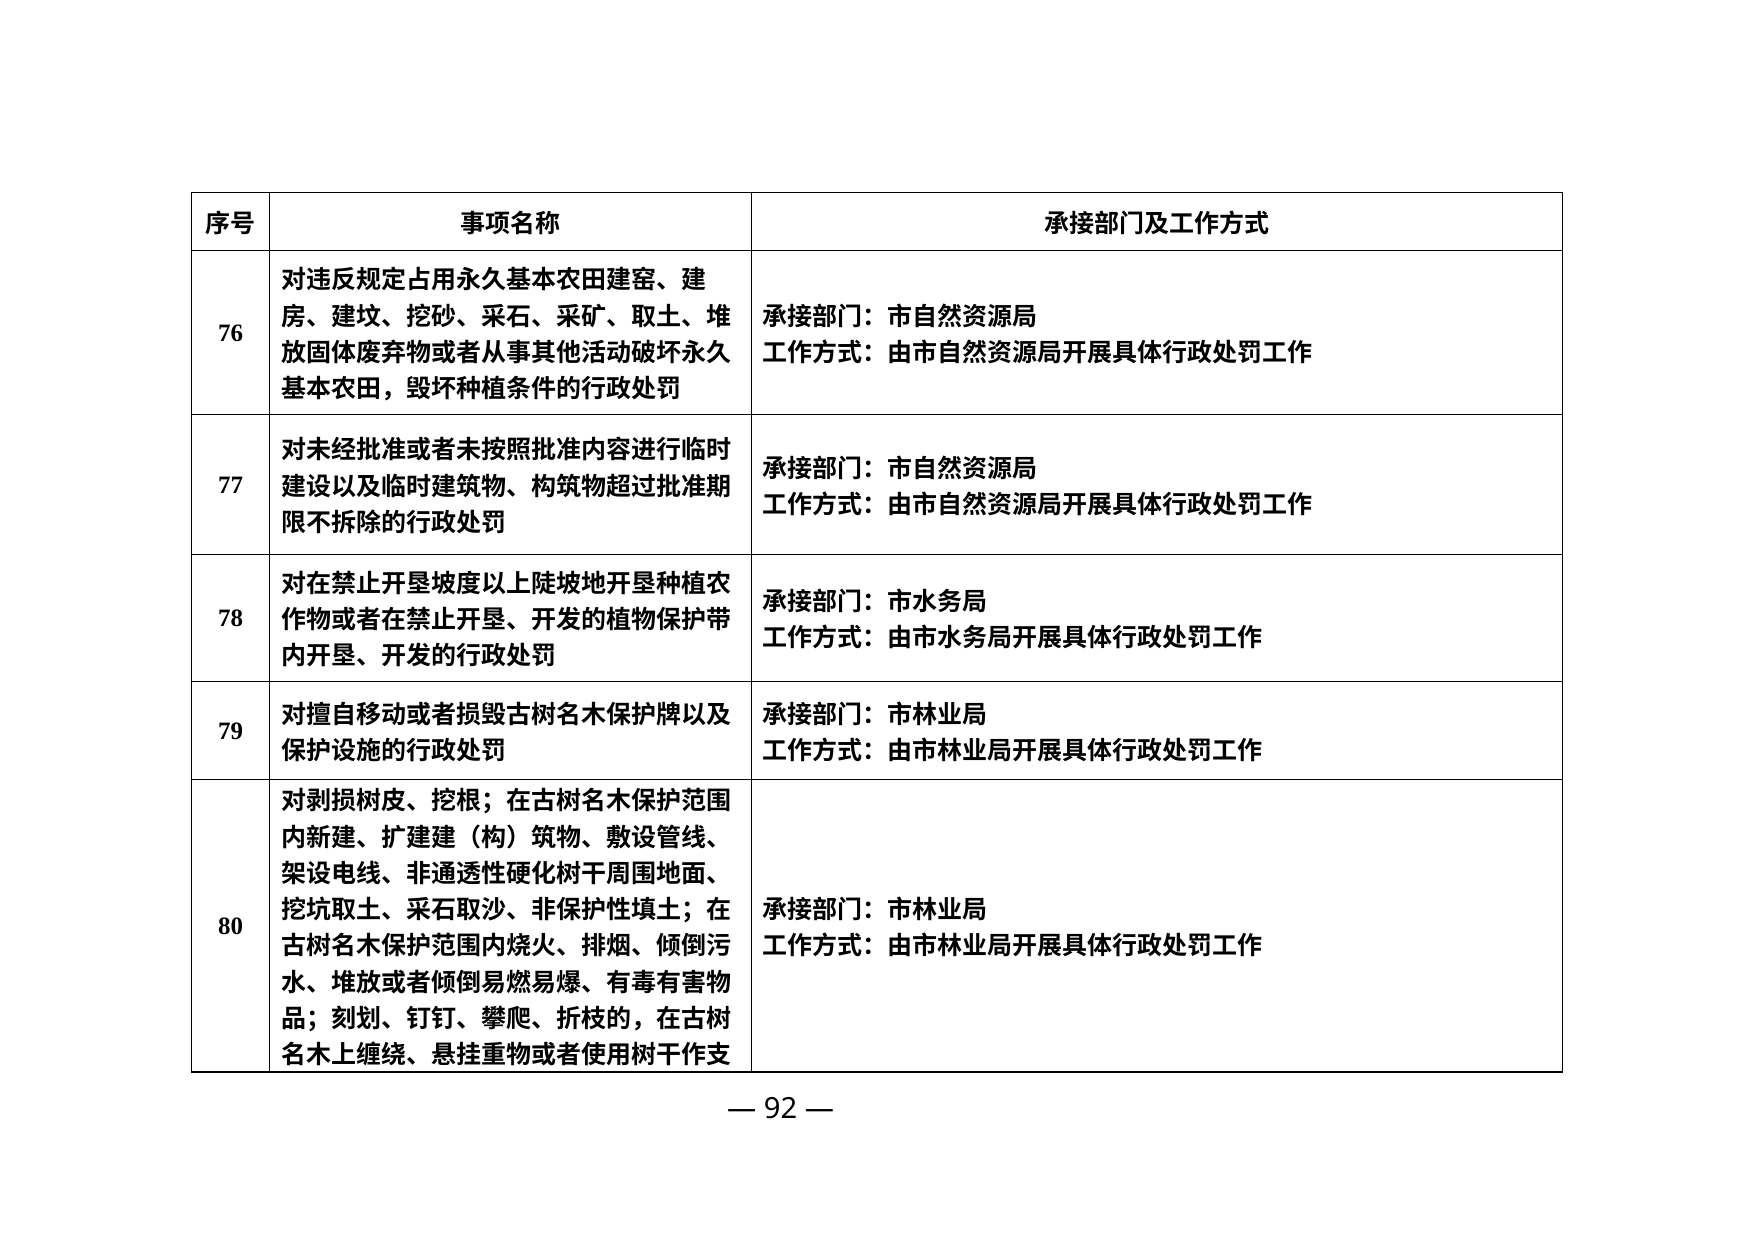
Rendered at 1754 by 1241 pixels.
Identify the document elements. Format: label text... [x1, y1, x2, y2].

table_cell 77 [192, 415, 269, 554]
table_header 序号 [192, 193, 269, 250]
table_header 事项名称 [270, 193, 751, 250]
table_cell 承接部门：市自然资源局 工作方式：由市自然资源局开展具体行政处罚工作 [752, 251, 1562, 414]
table_cell 对在禁止开垦坡度以上陡坡地开垦种植农作物或者在禁止开垦、开发的植物保护带内开垦、开发的行政处罚 [270, 555, 751, 681]
table_cell 78 [192, 555, 269, 681]
table_cell 80 [192, 780, 269, 1071]
table_cell 对未经批准或者未按照批准内容进行临时建设以及临时建筑物、构筑物超过批准期限不拆除的行政处罚 [270, 415, 751, 554]
table_cell 76 [192, 251, 269, 414]
table_cell 承接部门：市自然资源局 工作方式：由市自然资源局开展具体行政处罚工作 [752, 415, 1562, 554]
table_cell 承接部门：市林业局 工作方式：由市林业局开展具体行政处罚工作 [752, 780, 1562, 1071]
table_cell 承接部门：市水务局 工作方式：由市水务局开展具体行政处罚工作 [752, 555, 1562, 681]
table_cell 对违反规定占用永久基本农田建窑、建房、建坟、挖砂、采石、采矿、取土、堆放固体废弃物或者从事其他活动破坏永久基本农田，毁坏种植条件的行政处罚 [270, 251, 751, 414]
table_cell 79 [192, 682, 269, 779]
table_header 承接部门及工作方式 [752, 193, 1562, 250]
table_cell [270, 780, 751, 1071]
table_cell 承接部门：市林业局 工作方式：由市林业局开展具体行政处罚工作 [752, 682, 1562, 779]
table_cell 对擅自移动或者损毁古树名木保护牌以及保护设施的行政处罚 [270, 682, 751, 779]
